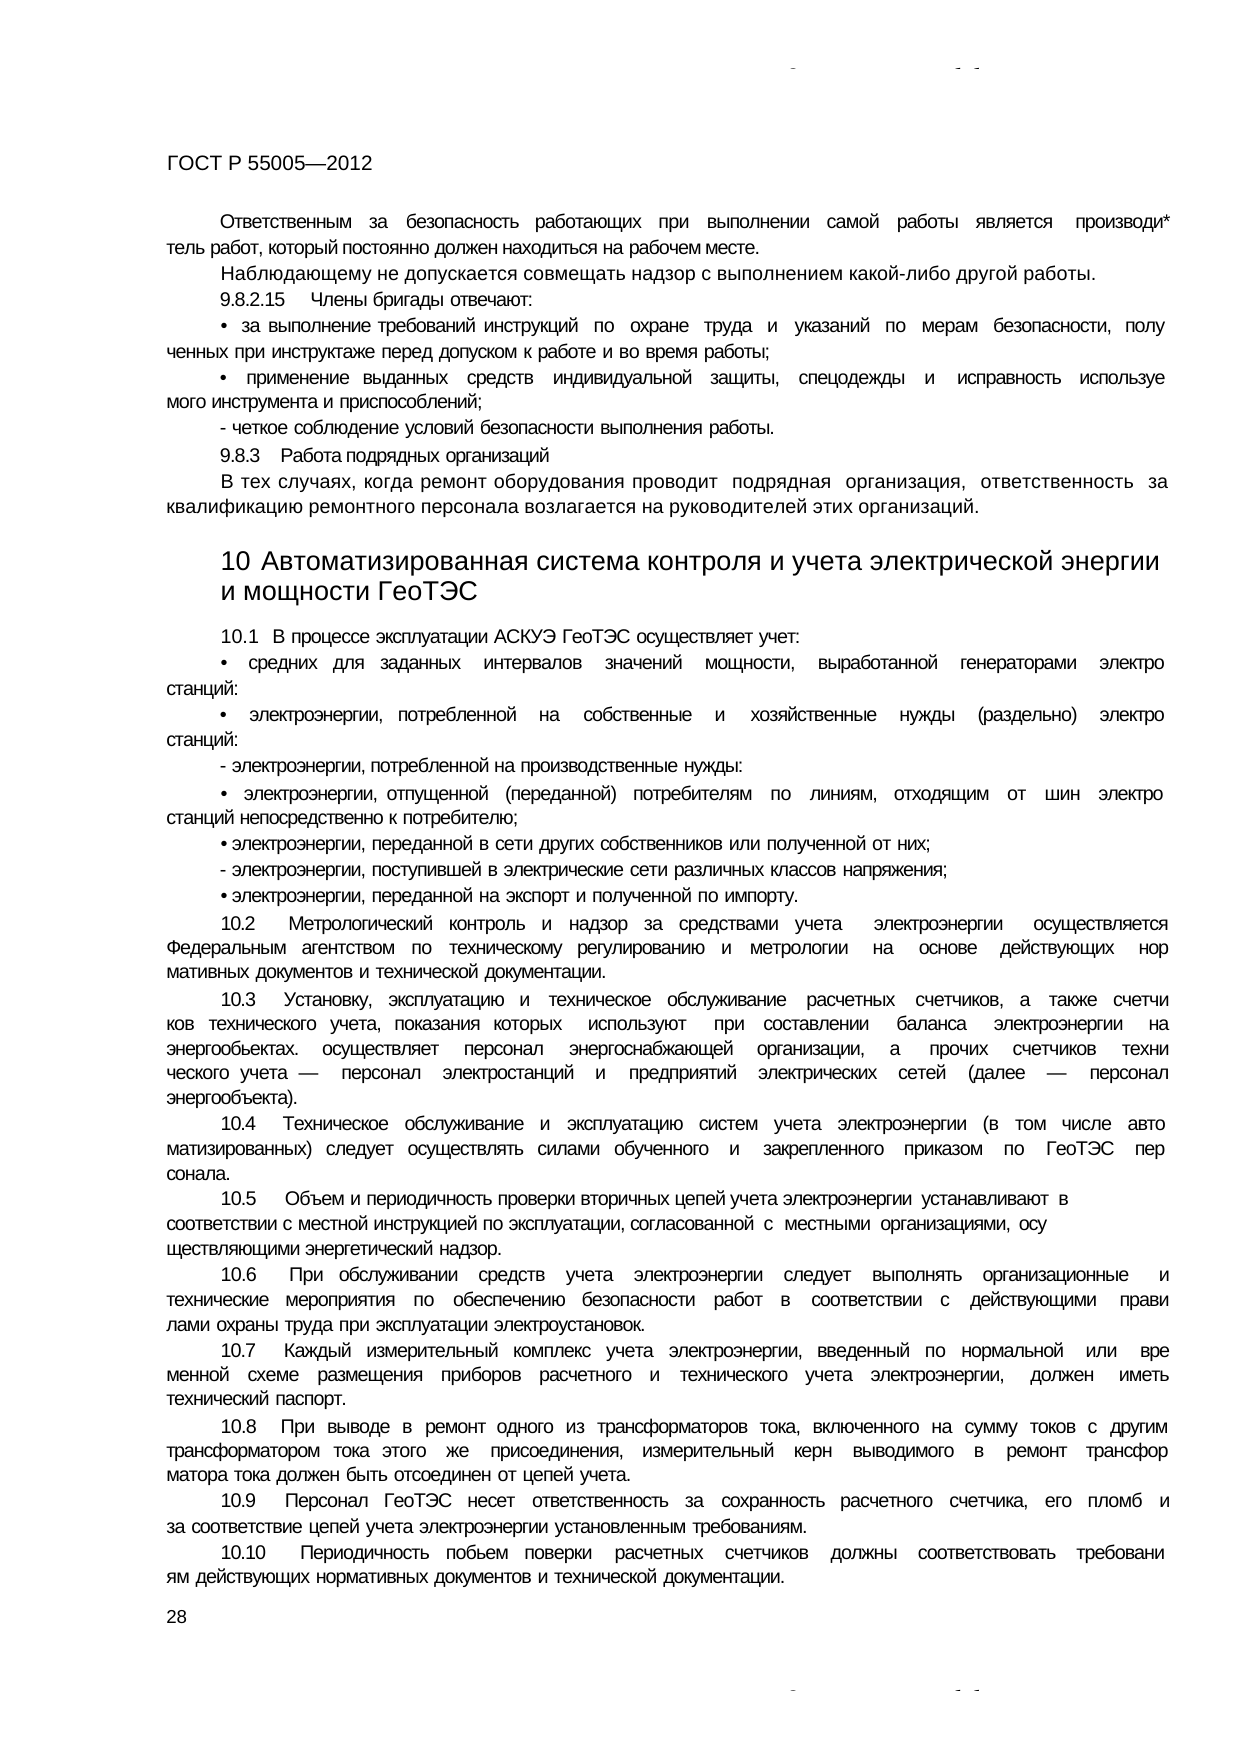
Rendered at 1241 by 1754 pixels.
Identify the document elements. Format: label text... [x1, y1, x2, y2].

list Члены бригады отвечают: [219, 288, 1182, 311]
list за выполнение требований инструкций по охране труда и указаний по мерам безопасности, полу­ ченных при инструктаже перед допуском к работе и во время работы; [166, 314, 1165, 363]
list Каждый измерительный комплекс учета электроэнергии, введенный по нормальной или вре­ менной схеме размещения приборов расчетного и технического учета электроэнергии, должен иметь технический паспорт. [166, 1339, 1170, 1409]
list электроэнергии, потребленной на собственные и хозяйственные нужды (раздельно) электро­ станций: [166, 703, 1165, 750]
list применение выданных средств индивидуальной защиты, спецодежды и исправность используе­ мого инструмента и приспособлений; [166, 366, 1166, 413]
list В процессе эксплуатации АСКУЭ ГеоТЭС осуществляет учет: [166, 625, 1182, 648]
list электроэнергии, переданной на экспорт и полученной по импорту. [220, 884, 1182, 906]
text В тех случаях, когда ремонт оборудования проводит подрядная организация, ответственность за квалификацию ремонтного персонала возлагается на руководителей этих организаций. [166, 470, 1169, 517]
list электроэнергии, потребленной на производственные нужды: [219, 753, 1182, 776]
list Техническое обслуживание и эксплуатацию систем учета электроэнергии (в том числе авто­ матизированных) следует осуществлять силами обученного и закрепленного приказом по ГеоТЭС пер­ сонала. [166, 1112, 1165, 1184]
text Ответственным за безопасность работающих при выполнении самой работы является производи* тель работ, который постоянно должен находиться на рабочем месте. [166, 209, 1170, 258]
list Метрологический контроль и надзор за средствами учета электроэнергии осуществляется Федеральным агентством по техническому регулированию и метрологии на основе действующих нор­ мативных документов и технической документации. [166, 912, 1169, 983]
list электроэнергии, отпущенной (переданной) потребителям по линиям, отходящим от шин электро­ станций непосредственно к потребителю; [166, 781, 1164, 828]
list электроэнергии, поступившей в электрические сети различных классов напряжения; [219, 858, 1182, 880]
list Персонал ГеоТЭС несет ответственность за сохранность расчетного счетчика, его пломб и за соответствие цепей учета электроэнергии установленным требованиям. [166, 1489, 1170, 1538]
text 9.8.3 Работа подрядных организаций [219, 444, 1182, 467]
subtitle Автоматизированная система контроля и учета электрической энергии и мощности ГеоТЭС [220, 547, 1161, 606]
list Установку, эксплуатацию и техническое обслуживание расчетных счетчиков, а также счетчи­ ков технического учета, показания которых используют при составлении баланса электроэнергии на энергообьектах. осуществляет персонал энергоснабжающей организации, а прочих счетчиков техни­ ческого учета — персонал электростанций и предприятий электрических сетей (далее — персонал энергообъекта). [166, 988, 1169, 1108]
text ГОСТ Р 55005—2012 [167, 151, 1182, 174]
list При выводе в ремонт одного из трансформаторов тока, включенного на сумму токов с другим трансформатором тока этого же присоединения, измерительный керн выводимого в ремонт трансфор­ матора тока должен быть отсоединен от цепей учета. [166, 1415, 1169, 1486]
list четкое соблюдение условий безопасности выполнения работы. [219, 416, 1182, 439]
list электроэнергии, переданной в сети других собственников или полученной от них; [220, 831, 1182, 854]
text Наблюдающему не допускается совмещать надзор с выполнением какой-либо другой работы. [220, 262, 1182, 284]
list Объем и периодичность проверки вторичных цепей учета электроэнергии устанавливают в соответствии с местной инструкцией по эксплуатации, согласованной с местными организациями, осу­ ществляющими энергетический надзор. [166, 1187, 1171, 1260]
text 28 [166, 1605, 1182, 1627]
list средних для заданных интервалов значений мощности, выработанной генераторами электро­ станций: [166, 651, 1165, 700]
list Периодичность побьем поверки расчетных счетчиков должны соответствовать требовани­ ям действующих нормативных документов и технической документации. [166, 1541, 1165, 1588]
list При обслуживании средств учета электроэнергии следует выполнять организационные и технические мероприятия по обеспечению безопасности работ в соответствии с действующими прави­ лами охраны труда при эксплуатации электроустановок. [166, 1263, 1170, 1336]
